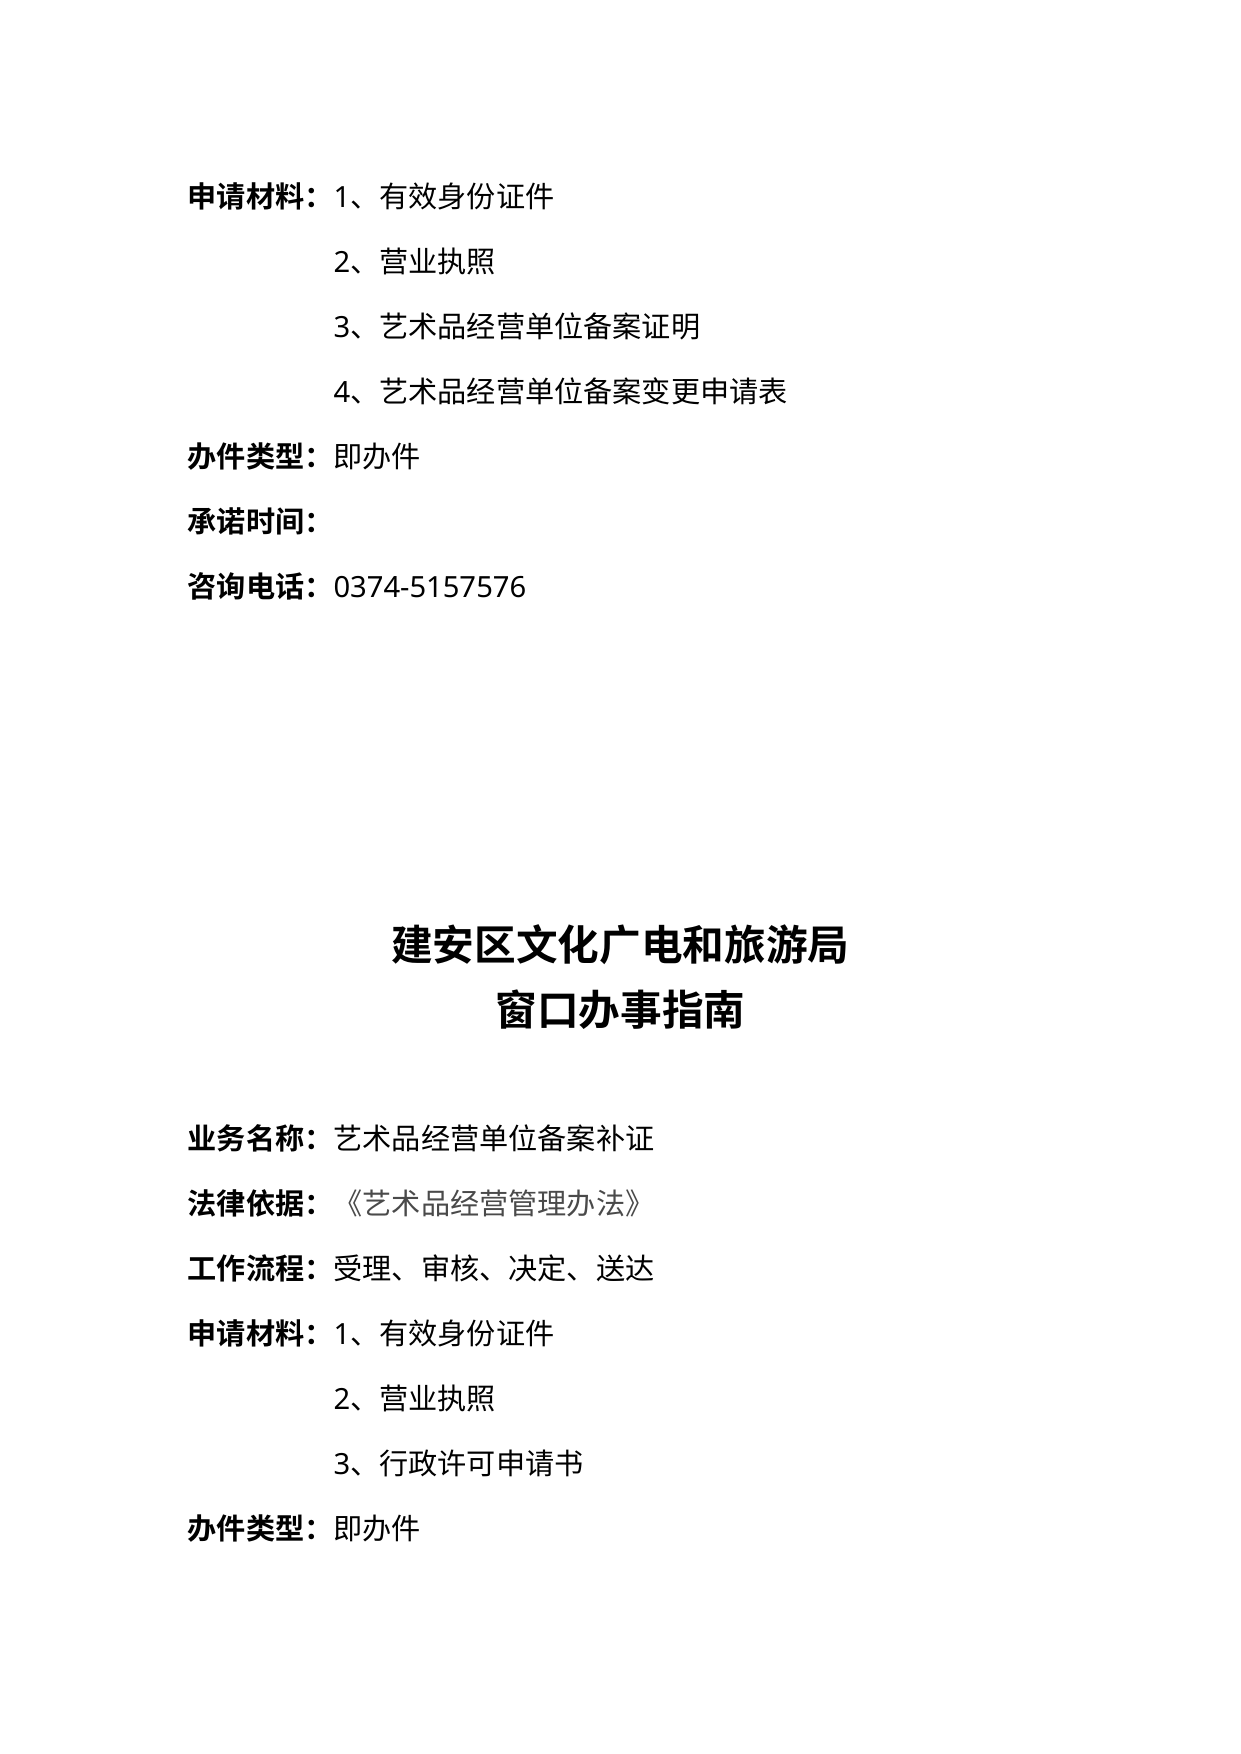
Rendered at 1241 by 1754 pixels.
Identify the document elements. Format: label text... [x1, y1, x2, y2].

list 2、营业执照 [187, 1364, 1053, 1429]
list 2、营业执照 [187, 227, 1053, 292]
list 艺术品经营单位备案变更申请表 [187, 357, 1053, 422]
text 咨询电话：0374-5157576 [187, 552, 1053, 617]
text 办件类型：即办件 [187, 1494, 1053, 1559]
text 建安区文化广电和旅游局 [187, 909, 1053, 974]
text 法律依据：《艺术品经营管理办法》 [187, 1169, 1053, 1234]
text 申请材料：1、有效身份证件 [187, 162, 1053, 227]
text 业务名称：艺术品经营单位备案补证 [187, 1104, 1053, 1169]
text 承诺时间： [187, 487, 1053, 552]
text 办件类型：即办件 [187, 422, 1053, 487]
text 申请材料：1、有效身份证件 [187, 1299, 1053, 1364]
list 3、艺术品经营单位备案证明 [187, 292, 1053, 357]
list 3、行政许可申请书 [187, 1429, 1053, 1494]
text 窗口办事指南 [187, 974, 1053, 1039]
text 工作流程：受理、审核、决定、送达 [187, 1234, 1053, 1299]
